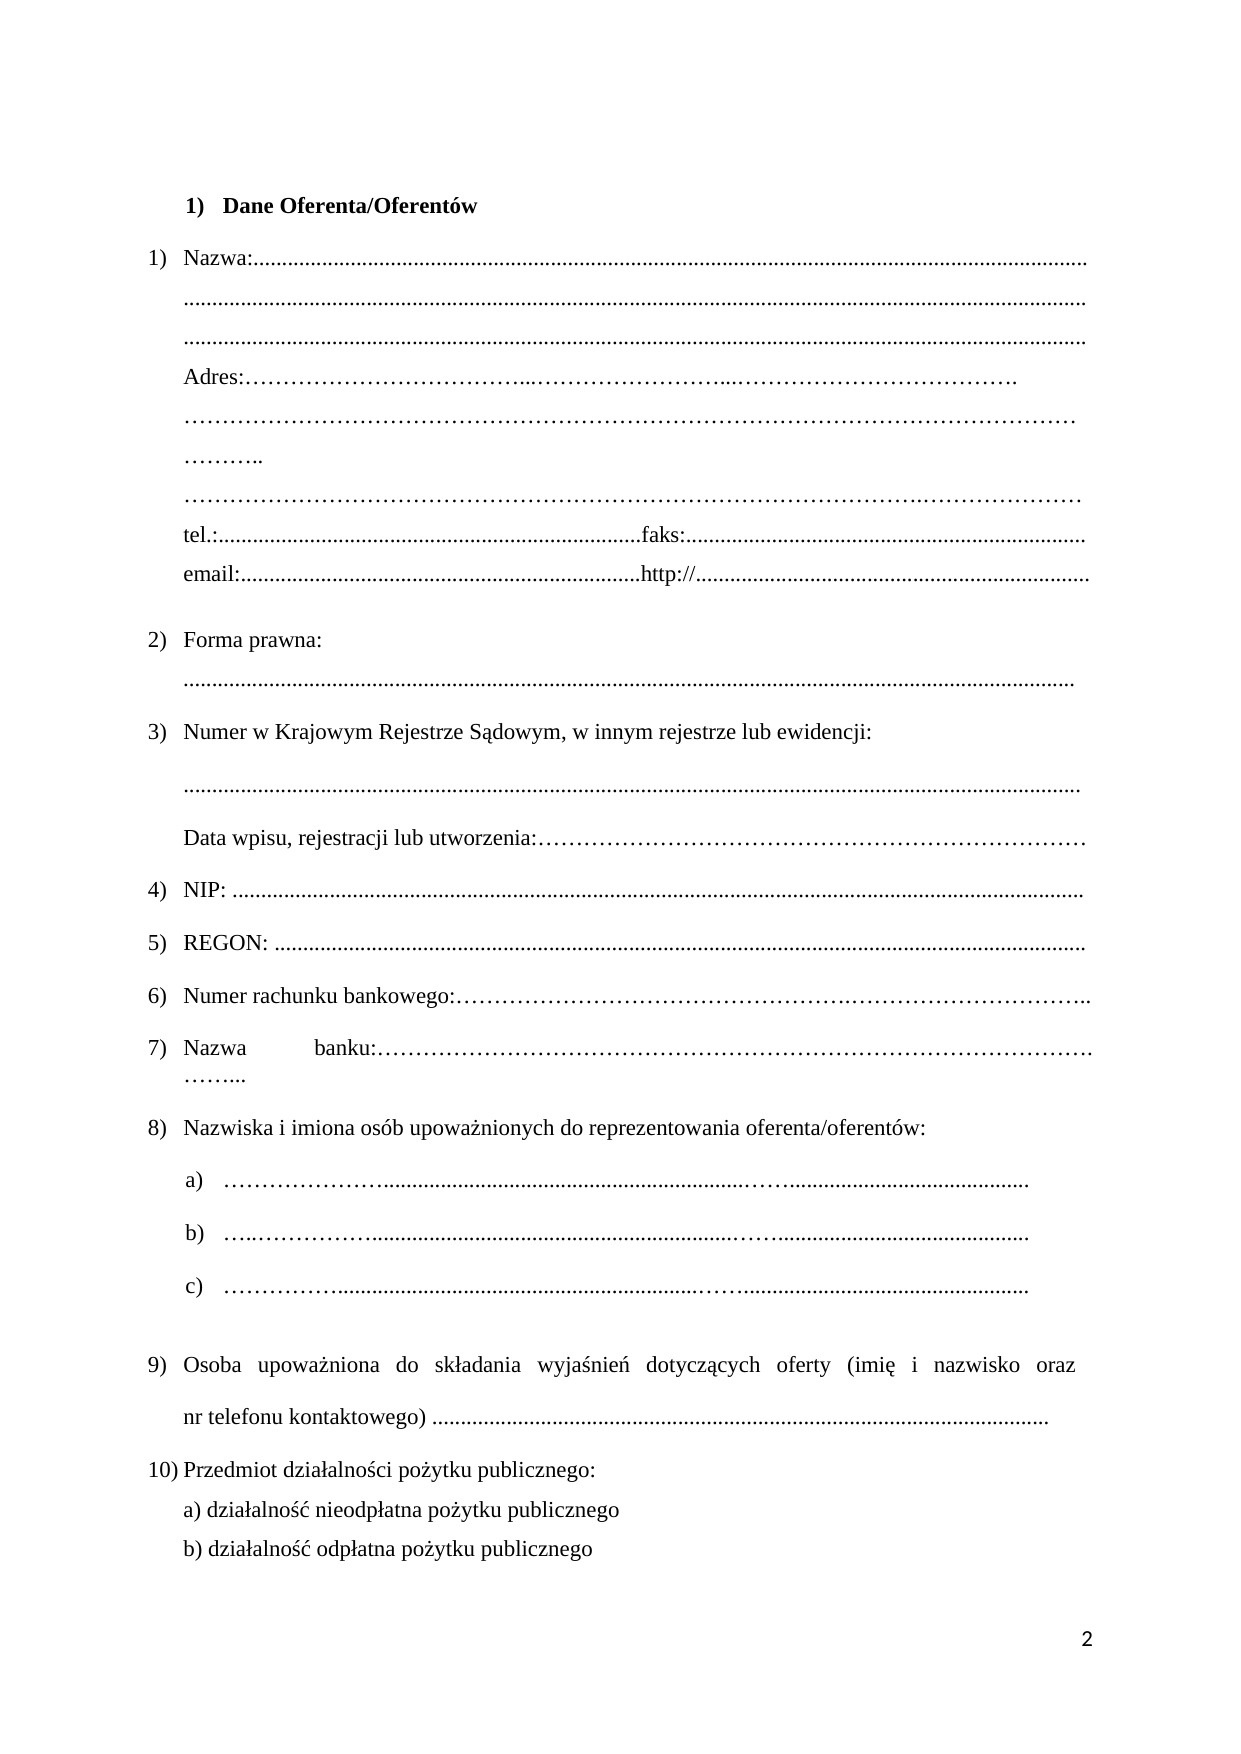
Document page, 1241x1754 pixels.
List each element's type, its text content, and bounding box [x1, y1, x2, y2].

list …..……………...............................................................……............................................ [185, 1219, 1093, 1245]
list Dane Oferenta/Oferentów [185, 192, 1093, 218]
text …………………………………………………………………………………….………………… [183, 481, 1093, 508]
list Forma prawna: [148, 626, 1093, 652]
list Numer w Krajowym Rejestrze Sądowym, w innym rejestrze lub ewidencji: [148, 718, 1093, 744]
text ............................................................................................................................................................. [183, 771, 1093, 797]
text ............................................................................................................................................................ [177, 666, 1093, 692]
text Data wpisu, rejestracji lub utworzenia:……………………………………………………………… [183, 824, 1093, 850]
list NIP: ..................................................................................................................................................... [148, 876, 1093, 903]
list REGON: .............................................................................................................................................. [148, 929, 1093, 955]
list Osoba upoważniona do składania wyjaśnień dotyczących oferty (imię i nazwisko oraz nr telefonu kontaktowego) ............................................................................................................ [148, 1351, 1093, 1430]
text b) działalność odpłatna pożytku publicznego [148, 1535, 1093, 1561]
list Nazwa banku:………………………………………………………………………………….……... [148, 1034, 1093, 1087]
list ……………...............................................................…….................................................. [185, 1272, 1093, 1298]
text tel.:..........................................................................faks:......................................................................email:......................................................................http://..................................................................... [183, 521, 1093, 587]
list Numer rachunku bankowego:…………………………………………….………………………….. [148, 982, 1093, 1008]
list Przedmiot działalności pożytku publicznego: [148, 1456, 1093, 1482]
text a) działalność nieodpłatna pożytku publicznego [183, 1496, 1093, 1522]
text Adres:………………………………...……………………...……………………………….……………………………………………………………………………………………………………….. [183, 363, 1093, 468]
list Nazwa:................................................................................................................................................................................................................................................................................................................ .............................................................................................................................................................. [148, 244, 1093, 350]
list Nazwiska i imiona osób upoważnionych do reprezentowania oferenta/oferentów: [148, 1113, 1093, 1140]
list …………………...............................................................…….......................................... [185, 1166, 1093, 1193]
